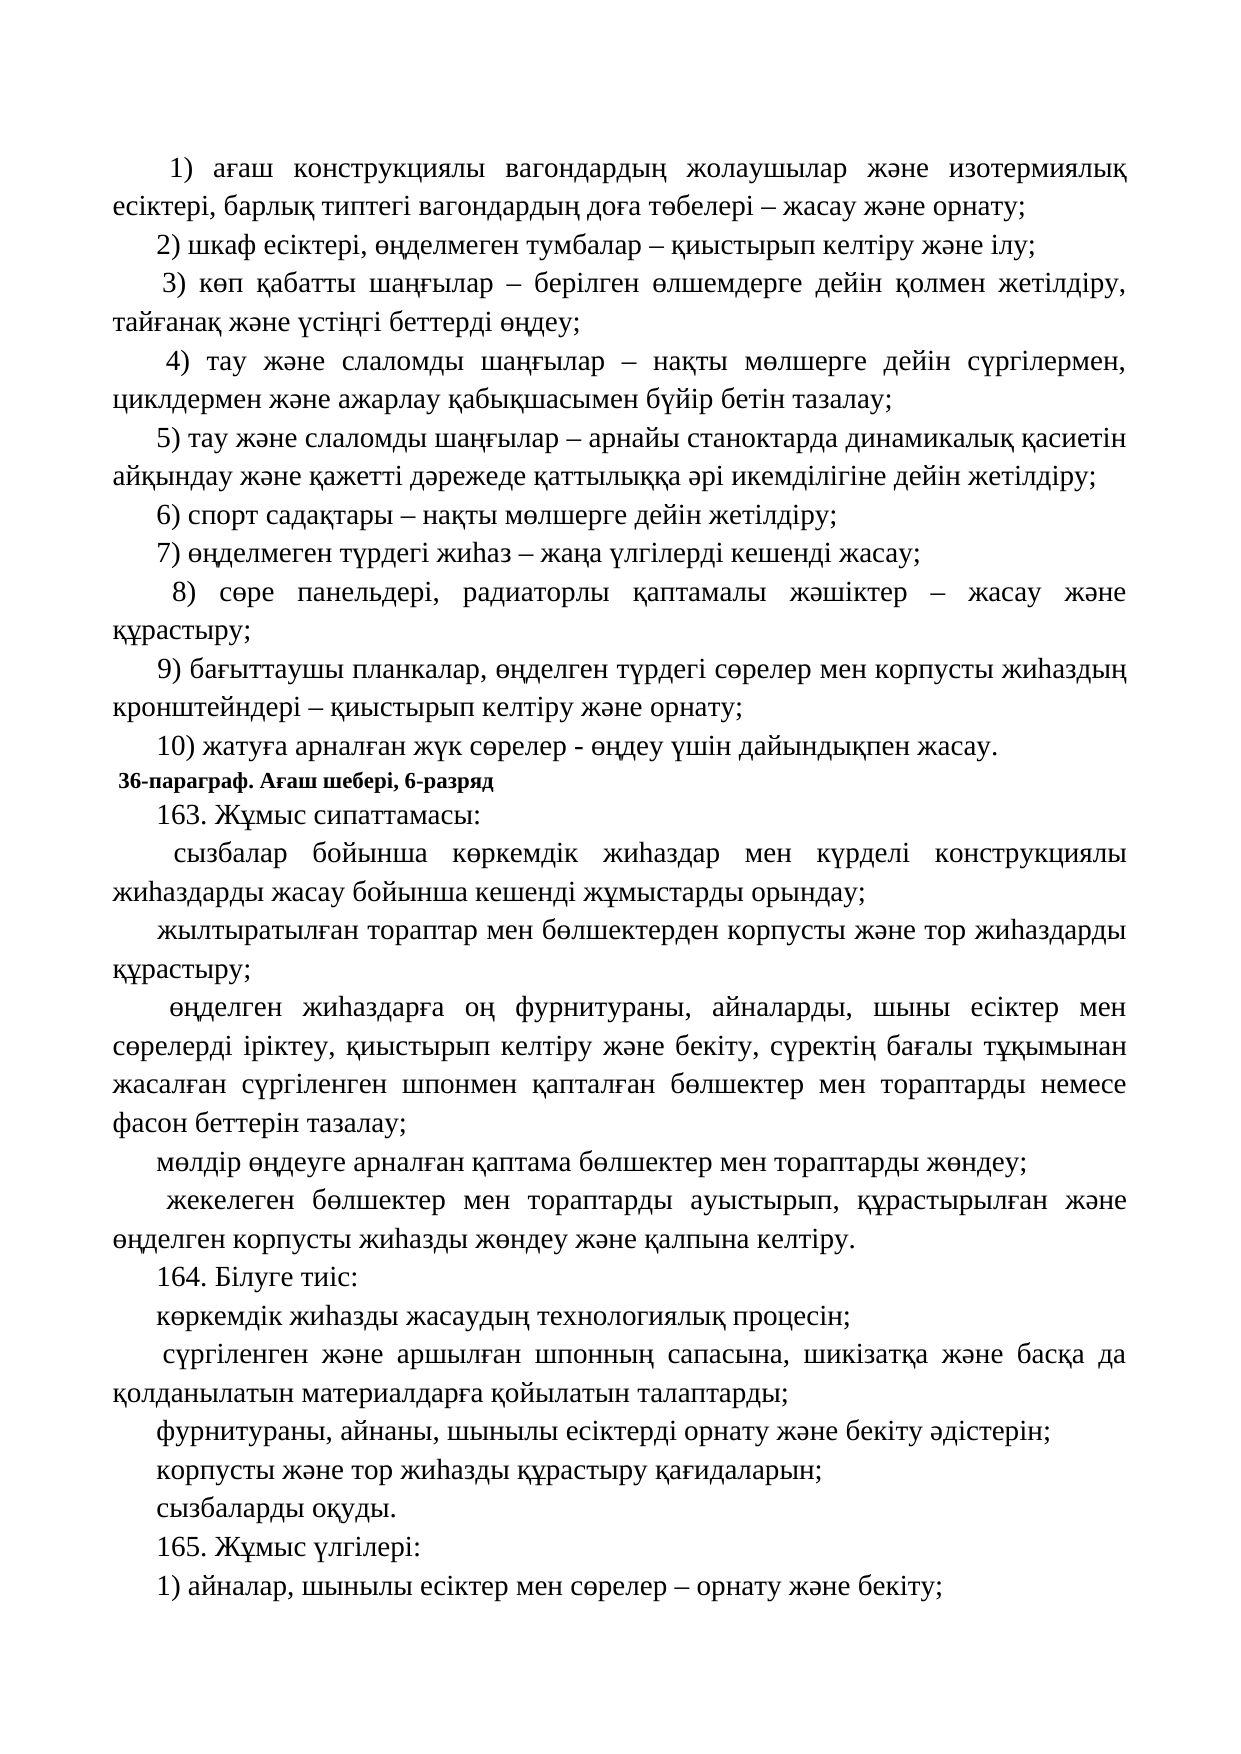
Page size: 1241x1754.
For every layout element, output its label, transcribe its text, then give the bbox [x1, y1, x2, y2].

text 1) айналар, шынылы есіктер мен сөрелер – орнату және бекіту; [112, 1568, 1128, 1601]
text 164. Білуге тиіс: [112, 1259, 1128, 1293]
text 7) өңделмеген түрдегі жиһаз – жаңа үлгілерді кешенді жасау; [112, 535, 1128, 569]
text 3) көп қабатты шаңғылар – берілген өлшемдерге дейін қолмен жетілдіру, тайғанақ және үстіңгі беттерді өңдеу; [112, 266, 1128, 338]
text 2) шкаф есіктері, өңделмеген тумбалар – қиыстырып келтіру және ілу; [112, 227, 1128, 261]
text жекелеген бөлшектер мен тораптарды ауыстырып, құрастырылған және өңделген корпусты жиһазды жөндеу және қалпына келтіру. [112, 1182, 1128, 1254]
text 1) ағаш конструкциялы вагондардың жолаушылар және изотермиялық есіктері, барлық типтегі вагондардың доға төбелері – жасау және орнату; [112, 150, 1128, 222]
text 163. Жұмыс сипаттамасы: [112, 797, 1128, 830]
text 5) тау және слаломды шаңғылар – арнайы станоктарда динамикалық қасиетін айқындау және қажетті дәрежеде қаттылыққа әрі икемділігіне дейін жетілдіру; [112, 420, 1128, 492]
text көркемдік жиһазды жасаудың технологиялық процесін; [112, 1298, 1128, 1331]
text 8) сөре панельдері, радиаторлы қаптамалы жәшіктер – жасау және құрастыру; [112, 574, 1128, 646]
text 165. Жұмыс үлгілері: [112, 1529, 1128, 1563]
text 4) тау және слаломды шаңғылар – нақты мөлшерге дейін сүргілермен, циклдермен және ажарлау қабықшасымен бүйір бетін тазалау; [112, 343, 1128, 415]
text 9) бағыттаушы планкалар, өңделген түрдегі сөрелер мен корпусты жиһаздың кронштейндері – қиыстырып келтіру және орнату; [112, 651, 1128, 723]
text фурнитураны, айнаны, шынылы есіктерді орнату және бекіту әдістерін; [112, 1413, 1128, 1447]
text сызбалар бойынша көркемдік жиһаздар мен күрделі конструкциялы жиһаздарды жасау бойынша кешенді жұмыстарды орындау; [112, 835, 1128, 907]
text өңделген жиһаздарға оң фурнитураны, айналарды, шыны есіктер мен сөрелерді іріктеу, қиыстырып келтіру және бекіту, сүректің бағалы тұқымынан жасалған сүргіленген шпонмен қапталған бөлшектер мен тораптарды немесе фасон беттерін тазалау; [112, 989, 1128, 1139]
text жылтыратылған тораптар мен бөлшектерден корпусты және тор жиһаздарды құрастыру; [112, 912, 1128, 984]
text сызбаларды оқуды. [112, 1491, 1128, 1524]
text корпусты және тор жиһазды құрастыру қағидаларын; [112, 1452, 1128, 1486]
text 36-параграф. Ағаш шебері, 6-разряд [112, 767, 1128, 793]
text мөлдір өңдеуге арналған қаптама бөлшектер мен тораптарды жөндеу; [112, 1144, 1128, 1177]
text 10) жатуға арналған жүк сөрелер - өңдеу үшін дайындықпен жасау. [112, 728, 1128, 762]
text сүргіленген және аршылған шпонның сапасына, шикізатқа және басқа да қолданылатын материалдарға қойылатын талаптарды; [112, 1336, 1128, 1408]
text 6) спорт садақтары – нақты мөлшерге дейін жетілдіру; [112, 497, 1128, 530]
